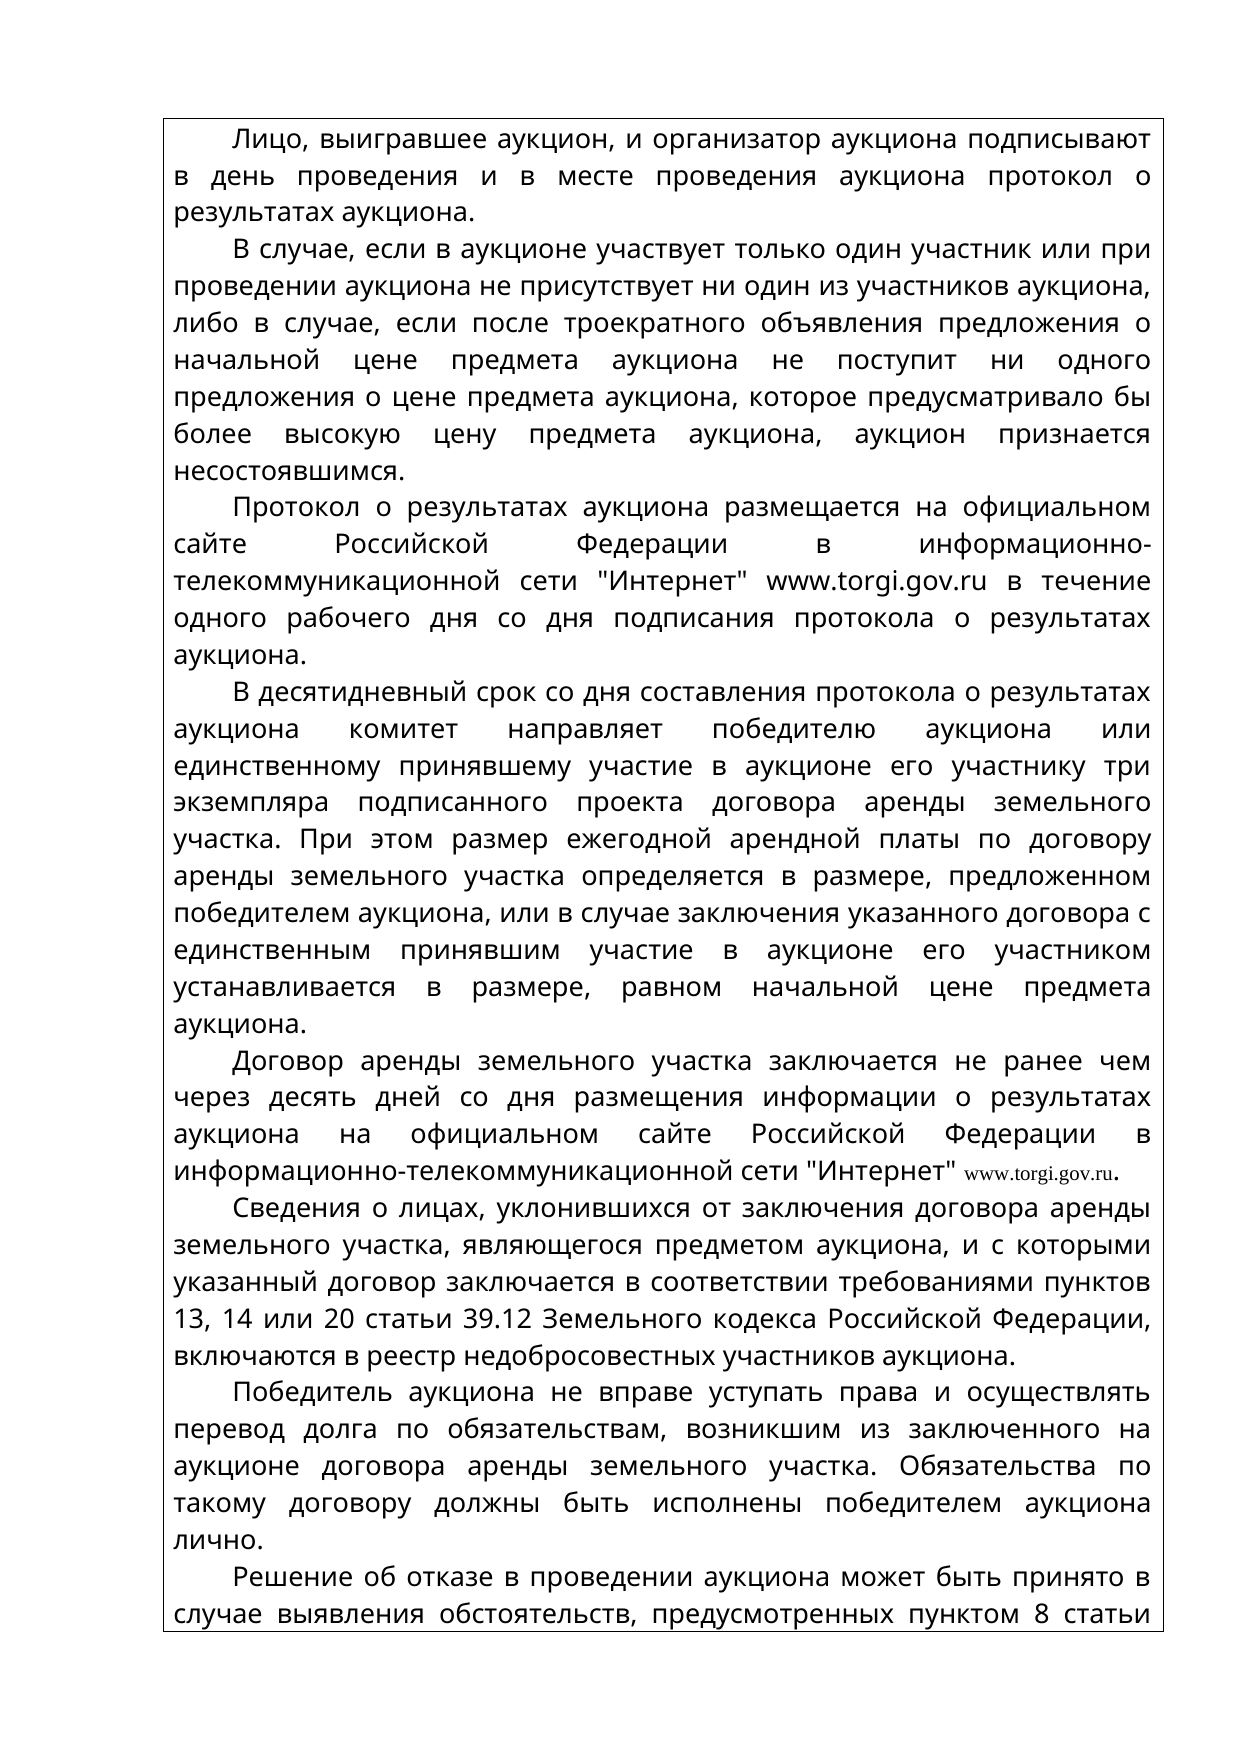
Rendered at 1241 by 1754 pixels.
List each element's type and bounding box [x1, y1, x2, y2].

table_header [164, 119, 1163, 1631]
